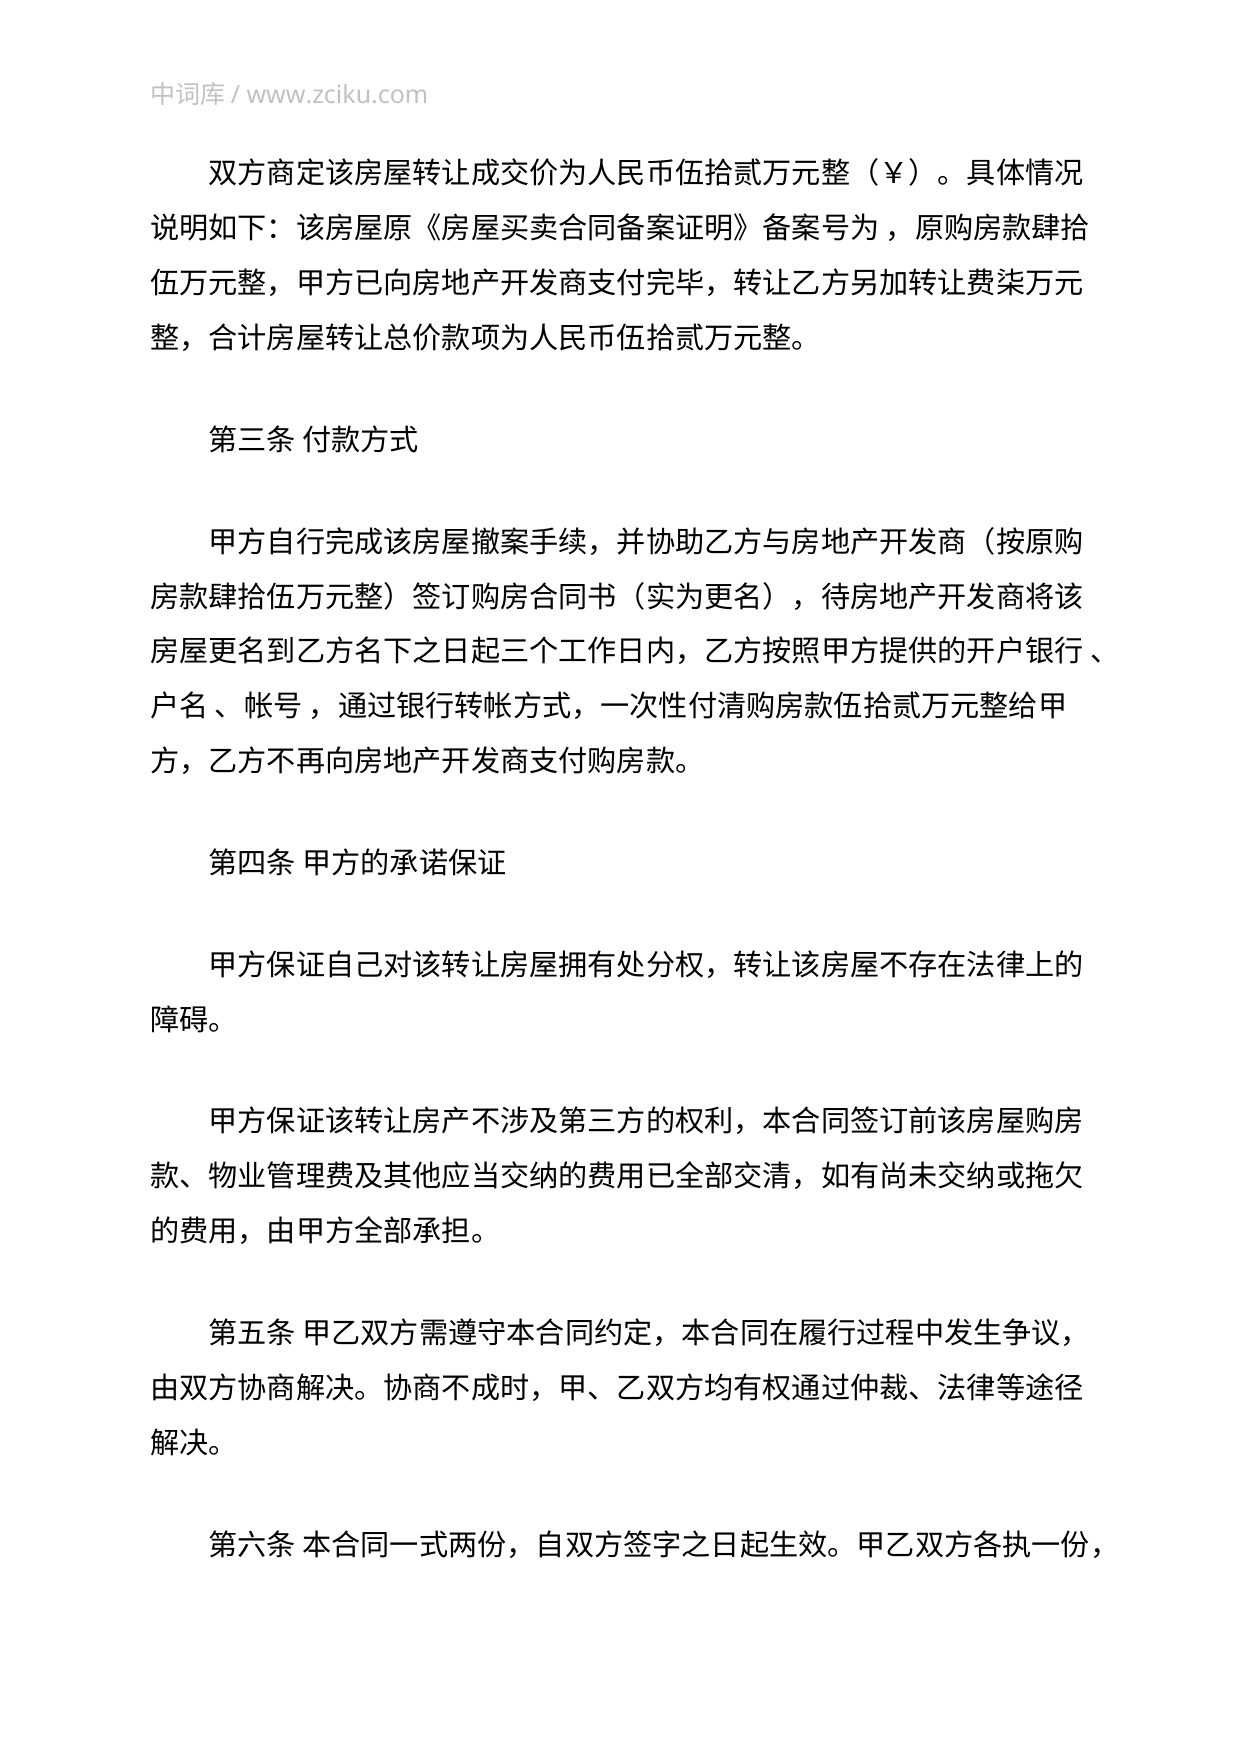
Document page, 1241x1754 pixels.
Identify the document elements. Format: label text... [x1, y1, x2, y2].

text 甲方保证该转让房产不涉及第三方的权利，本合同签订前该房屋购房款、物业管理费及其他应当交纳的费用已全部交清，如有尚未交纳或拖欠的费用，由甲方全部承担。 [150, 1098, 1090, 1250]
text 第三条 付款方式 [150, 416, 1090, 459]
text 甲方保证自己对该转让房屋拥有处分权，转让该房屋不存在法律上的障碍。 [150, 941, 1090, 1038]
text 第四条 甲方的承诺保证 [150, 839, 1090, 882]
text 甲方自行完成该房屋撤案手续，并协助乙方与房地产开发商（按原购房款肆拾伍万元整）签订购房合同书（实为更名），待房地产开发商将该房屋更名到乙方名下之日起三个工作日内，乙方按照甲方提供的开户银行 、户名 、帐号 ，通过银行转帐方式，一次性付清购房款伍拾贰万元整给甲方，乙方不再向房地产开发商支付购房款。 [150, 518, 1090, 780]
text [150, 1521, 1090, 1563]
text 第五条 甲乙双方需遵守本合同约定，本合同在履行过程中发生争议，由双方协商解决。协商不成时，甲、乙双方均有权通过仲裁、法律等途径解决。 [150, 1309, 1090, 1462]
text 双方商定该房屋转让成交价为人民币伍拾贰万元整（￥）。具体情况说明如下：该房屋原《房屋买卖合同备案证明》备案号为 ，原购房款肆拾伍万元整，甲方已向房地产开发商支付完毕，转让乙方另加转让费柒万元整，合计房屋转让总价款项为人民币伍拾贰万元整。 [150, 150, 1090, 357]
